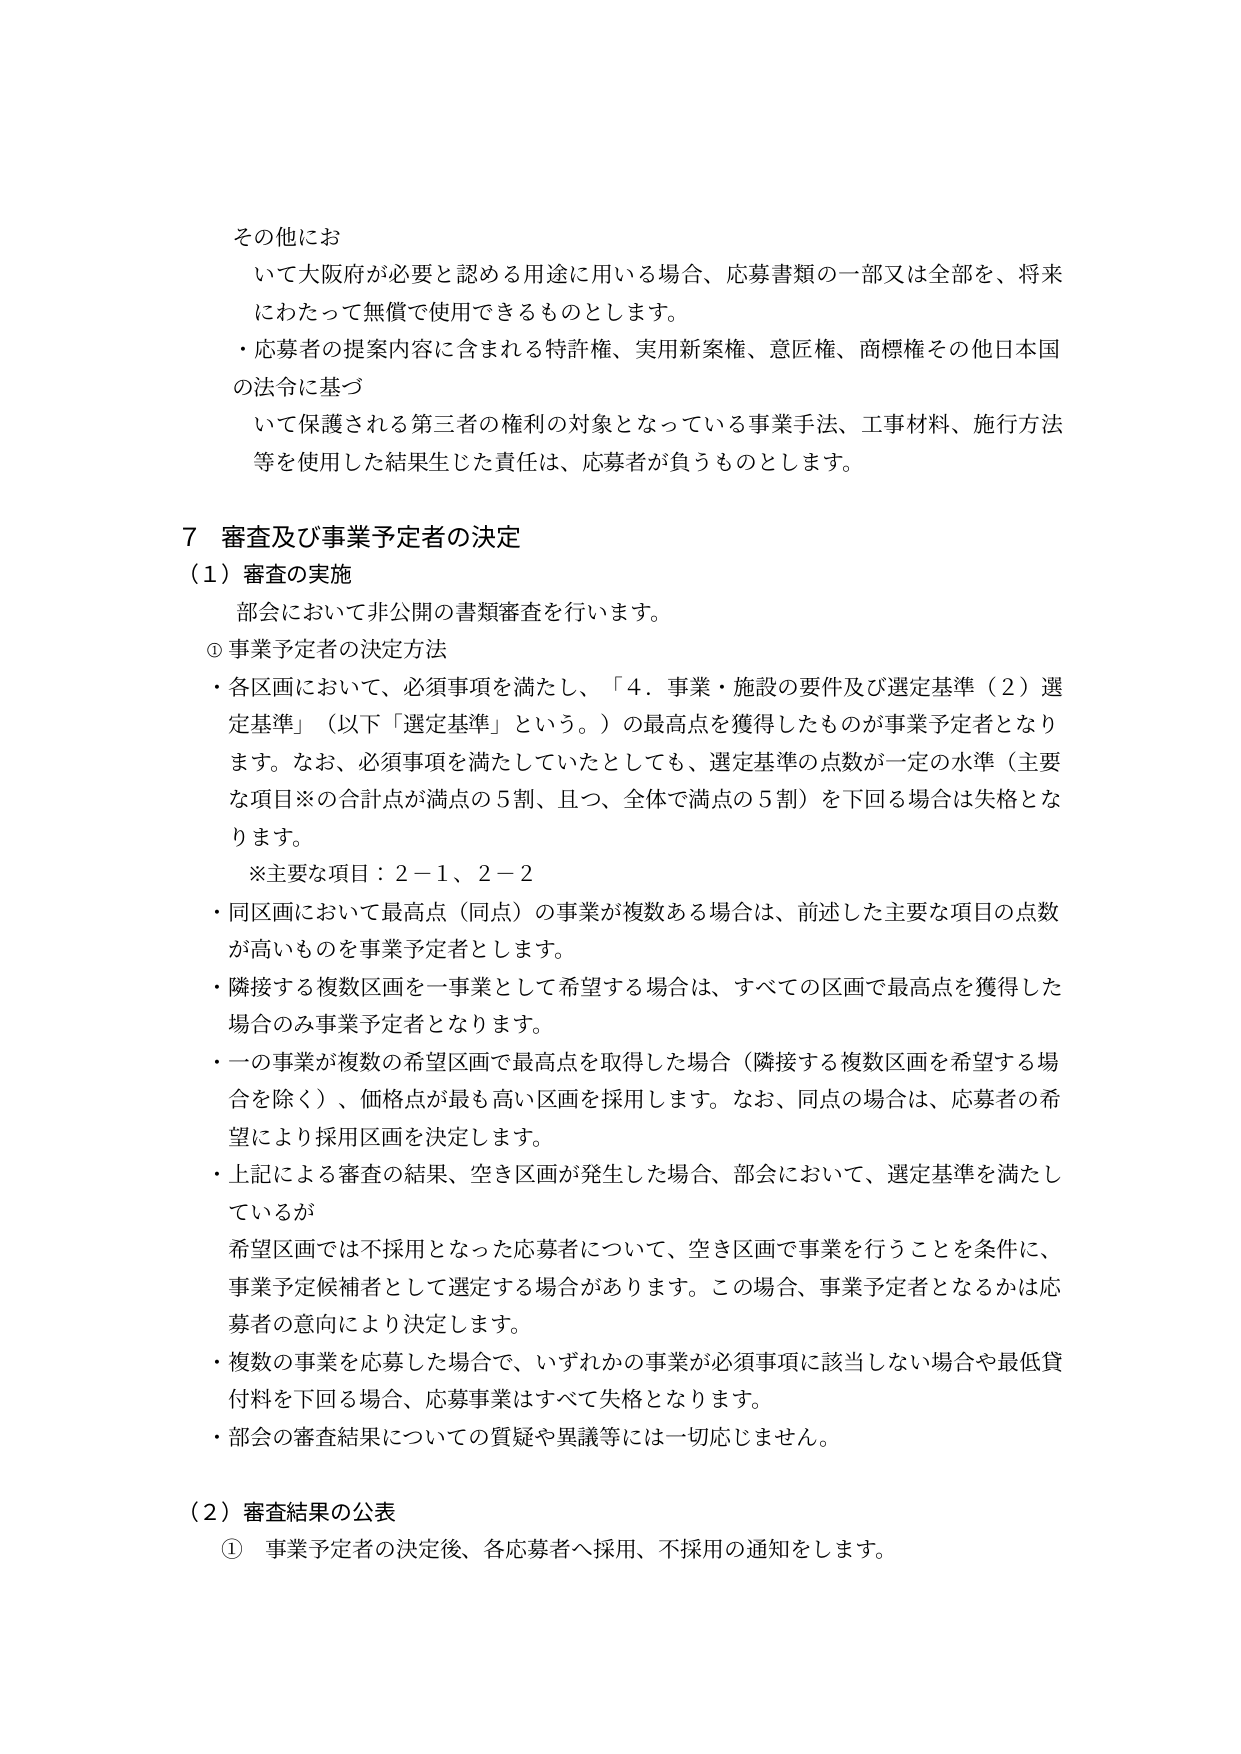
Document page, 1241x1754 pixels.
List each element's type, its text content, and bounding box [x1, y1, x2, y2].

text ・同区画において最高点（同点）の事業が複数ある場合は、前述した主要な項目の点数が高いものを事業予定者とします。 [206, 892, 1063, 967]
text ① 事業予定者の決定後、各応募者へ採用、不採用の通知をします。 [177, 1529, 1063, 1567]
text ・上記による審査の結果、空き区画が発生した場合、部会において、選定基準を満たしているが [206, 1154, 1063, 1229]
subtitle 審査及び事業予定者の決定 [177, 517, 1063, 554]
subtitle （２）審査結果の公表 [177, 1492, 1063, 1529]
text 部会において非公開の書類審査を行います。 [221, 592, 1063, 629]
text ・部会の審査結果についての質疑や異議等には一切応じません。 [206, 1417, 1063, 1454]
subtitle （１）審査の実施 [177, 554, 1063, 592]
text ① 事業予定者の決定方法 [206, 629, 1063, 667]
text 希望区画では不採用となった応募者について、空き区画で事業を行うことを条件に、事業予定候補者として選定する場合があります。この場合、事業予定者となるかは応募者の意向により決定します。 [228, 1229, 1063, 1342]
text ※主要な項目：２－１、２－２ [228, 854, 1063, 892]
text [232, 217, 1063, 254]
text いて大阪府が必要と認める用途に用いる場合、応募書類の一部又は全部を、将来にわたって無償で使用できるものとします。 [254, 254, 1063, 329]
text いて保護される第三者の権利の対象となっている事業手法、工事材料、施行方法等を使用した結果生じた責任は、応募者が負うものとします。 [254, 404, 1063, 479]
text ・一の事業が複数の希望区画で最高点を取得した場合（隣接する複数区画を希望する場合を除く）、価格点が最も高い区画を採用します。なお、同点の場合は、応募者の希望により採用区画を決定します。 [206, 1042, 1063, 1154]
text ・各区画において、必須事項を満たし、「４．事業・施設の要件及び選定基準（２）選定基準」（以下「選定基準」という。）の最高点を獲得したものが事業予定者となります。なお、必須事項を満たしていたとしても、選定基準の点数が一定の水準（主要な項目※の合計点が満点の５割、且つ、全体で満点の５割）を下回る場合は失格となります。 [206, 667, 1063, 854]
text ・複数の事業を応募した場合で、いずれかの事業が必須事項に該当しない場合や最低貸付料を下回る場合、応募事業はすべて失格となります。 [206, 1342, 1063, 1417]
text ・応募者の提案内容に含まれる特許権、実用新案権、意匠権、商標権その他日本国の法令に基づ [232, 329, 1063, 404]
text ・隣接する複数区画を一事業として希望する場合は、すべての区画で最高点を獲得した場合のみ事業予定者となります。 [206, 967, 1063, 1042]
